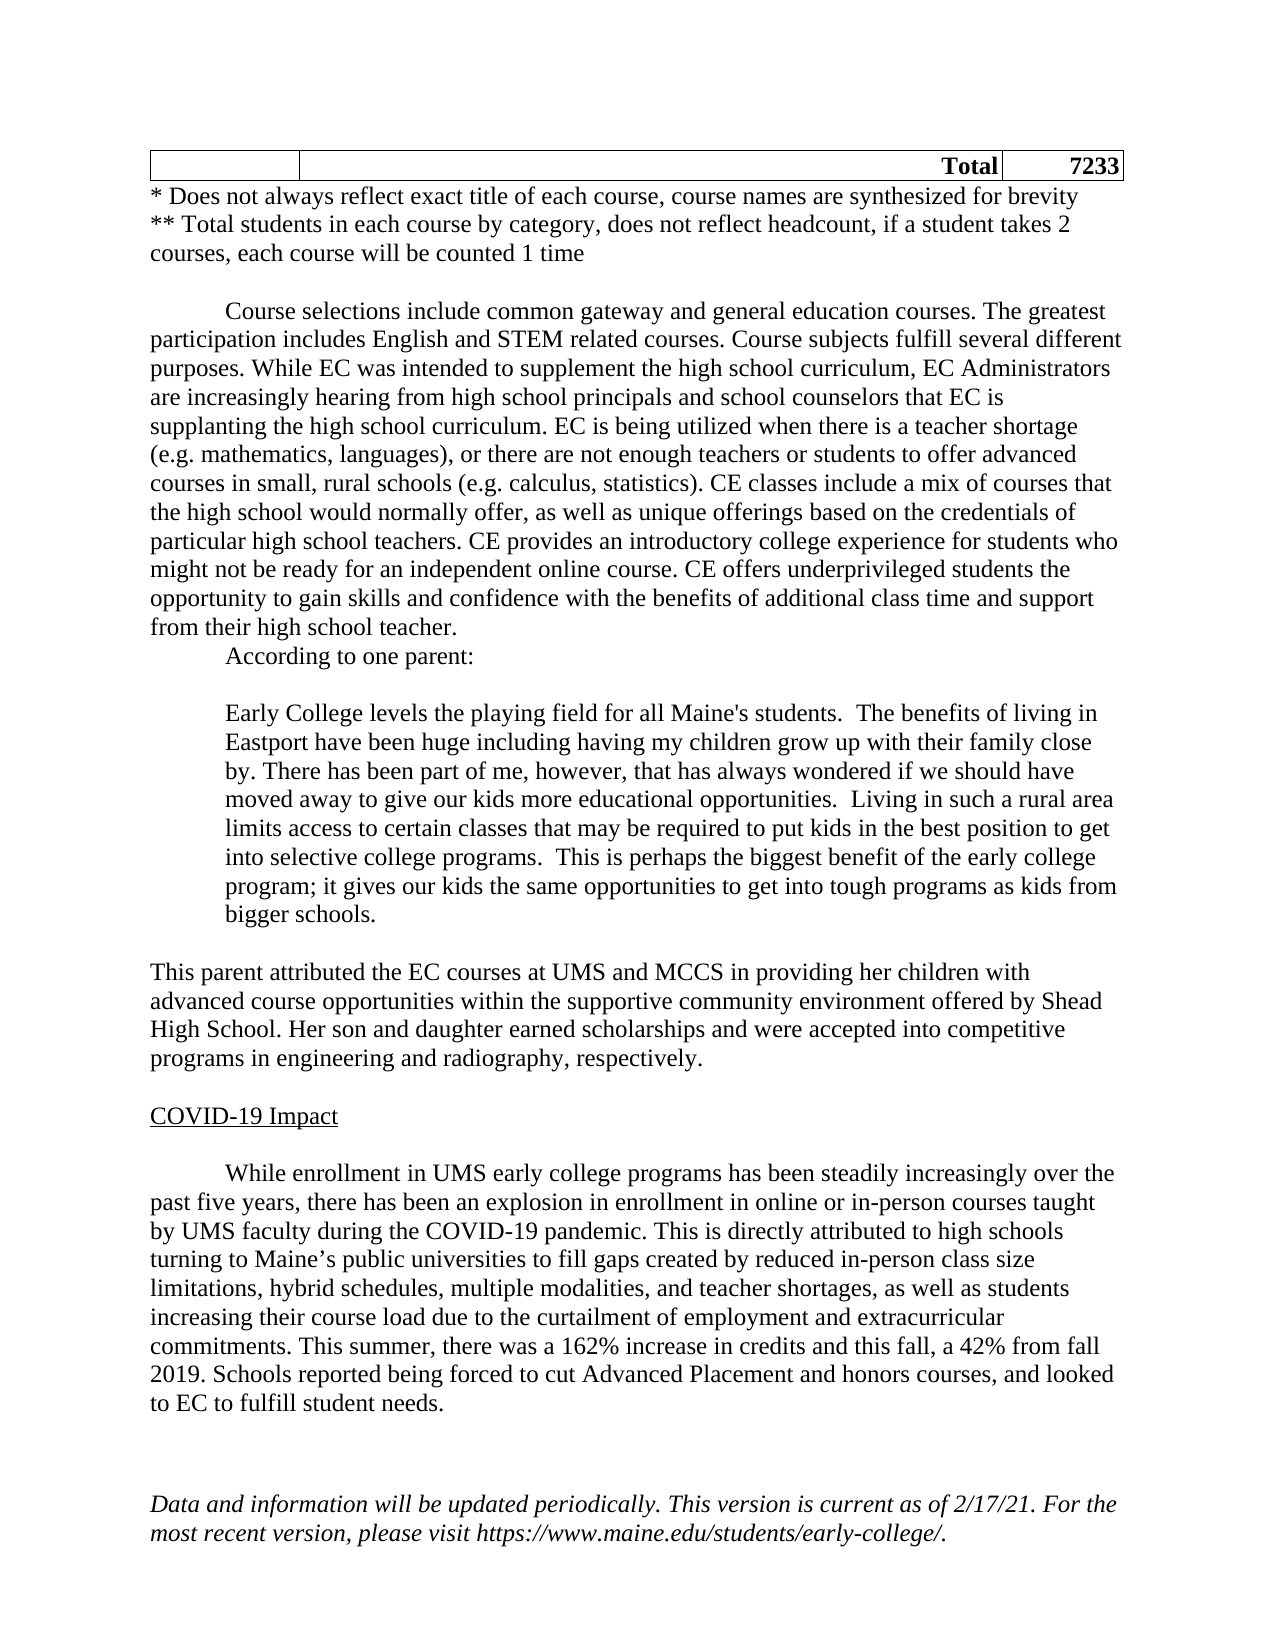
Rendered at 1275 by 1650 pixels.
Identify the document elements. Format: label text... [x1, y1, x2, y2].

text While enrollment in UMS early college programs has been steadily increasingly over the past five years, there has been an explosion in enrollment in online or in-person courses taught by UMS faculty during the COVID-19 pandemic. This is directly attributed to high schools turning to Maine’s public universities to fill gaps created by reduced in-person class size limitations, hybrid schedules, multiple modalities, and teacher shortages, as well as students increasing their course load due to the curtailment of employment and extracurricular commitments. This summer, there was a 162% increase in credits and this fall, a 42% from fall 2019. Schools reported being forced to cut Advanced Placement and honors courses, and looked to EC to fulfill student needs. [150, 1158, 1125, 1417]
text Early College levels the playing field for all Maine's students. The benefits of living in Eastport have been huge including having my children grow up with their family close by. There has been part of me, however, that has always wondered if we should have moved away to give our kids more educational opportunities. Living in such a rural area limits access to certain classes that may be required to put kids in the best position to get into selective college programs. This is perhaps the biggest benefit of the early college program; it gives our kids the same opportunities to get into tough programs as kids from bigger schools. [225, 698, 1125, 928]
text This parent attributed the EC courses at UMS and MCCS in providing her children with advanced course opportunities within the supportive community environment offered by Shead High School. Her son and daughter earned scholarships and were accepted into competitive programs in engineering and radiography, respectively. [150, 957, 1125, 1072]
text * Does not always reflect exact title of each course, course names are synthesized for brevity [150, 181, 1125, 209]
text According to one parent: [150, 641, 1125, 669]
table_cell [151, 151, 299, 180]
text Course selections include common gateway and general education courses. The greatest participation includes English and STEM related courses. Course subjects fulfill several different purposes. While EC was intended to supplement the high school curriculum, EC Administrators are increasingly hearing from high school principals and school counselors that EC is supplanting the high school curriculum. EC is being utilized when there is a teacher shortage (e.g. mathematics, languages), or there are not enough teachers or students to offer advanced courses in small, rural schools (e.g. calculus, statistics). CE classes include a mix of courses that the high school would normally offer, as well as unique offerings based on the credentials of particular high school teachers. CE provides an introductory college experience for students who might not be ready for an independent online course. CE offers underprivileged students the opportunity to gain skills and confidence with the benefits of additional class time and support from their high school teacher. [150, 296, 1125, 641]
subtitle COVID-19 Impact [150, 1101, 1125, 1129]
text ** Total students in each course by category, does not reflect headcount, if a student takes 2 courses, each course will be counted 1 time [150, 209, 1125, 267]
table_cell 7233 [1003, 151, 1123, 180]
table_cell Total [300, 151, 1002, 180]
